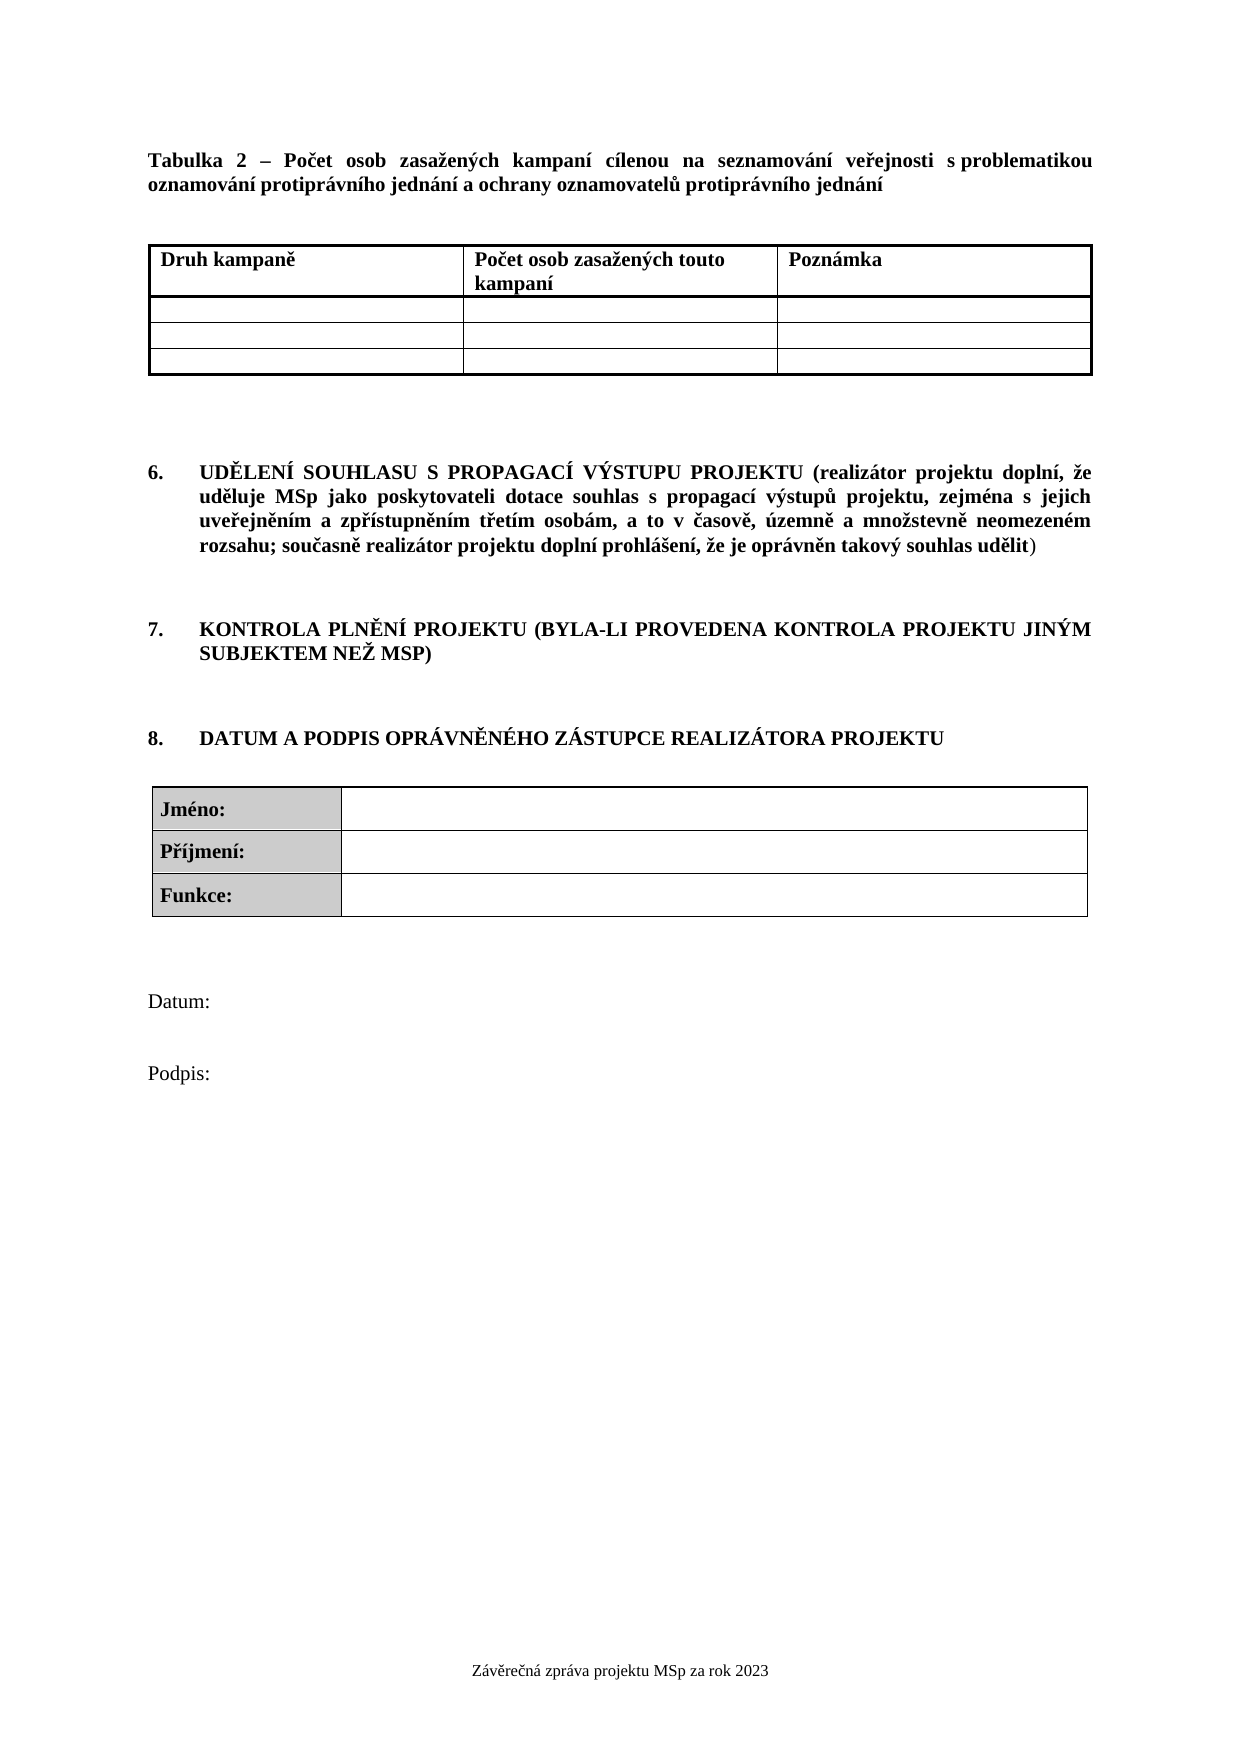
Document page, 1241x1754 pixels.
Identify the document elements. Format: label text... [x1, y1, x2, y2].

table_cell [464, 349, 777, 372]
table_cell [151, 298, 463, 322]
table_cell [464, 298, 777, 322]
table_cell Příjmení: [153, 831, 341, 872]
table_cell [151, 323, 463, 347]
table_header Poznámka [778, 247, 1090, 295]
table_header Počet osob zasažených touto kampaní [464, 247, 777, 295]
table_cell [342, 831, 1087, 872]
table_cell [778, 298, 1090, 322]
list UDĚLENÍ SOUHLASU S PROPAGACÍ VÝSTUPU PROJEKTU (realizátor projektu doplní, že uděluje MSp jako poskytovateli dotace souhlas s propagací výstupů projektu, zejména s jejich uveřejněním a zpřístupněním třetím osobám, a to v časově, územně a množstevně neomezeném rozsahu; současně realizátor projektu doplní prohlášení, že je oprávněn takový souhlas udělit) [148, 460, 1093, 557]
table_cell [151, 349, 463, 372]
table_cell [778, 349, 1090, 372]
text Podpis: [148, 1061, 1093, 1085]
subtitle Kontrola plnění projektu (byla-Li provedena kontrola projektu jiným subjektem než MSp) [148, 617, 1093, 665]
table_cell Funkce: [153, 874, 341, 916]
table_header Jméno: [153, 788, 341, 829]
table_header Druh kampaně [151, 247, 463, 295]
text Tabulka 2 – Počet osob zasažených kampaní cílenou na seznamování veřejnosti s problematikou oznamování protiprávního jednání a ochrany oznamovatelů protiprávního jednání [148, 148, 1093, 196]
table_cell [778, 323, 1090, 347]
subtitle Datum a Podpis oprávněného zástupce realizátora projektu [148, 726, 1093, 750]
text Datum: [148, 989, 1093, 1013]
table_header [342, 788, 1087, 829]
table_cell [342, 874, 1087, 916]
table_cell [464, 323, 777, 347]
